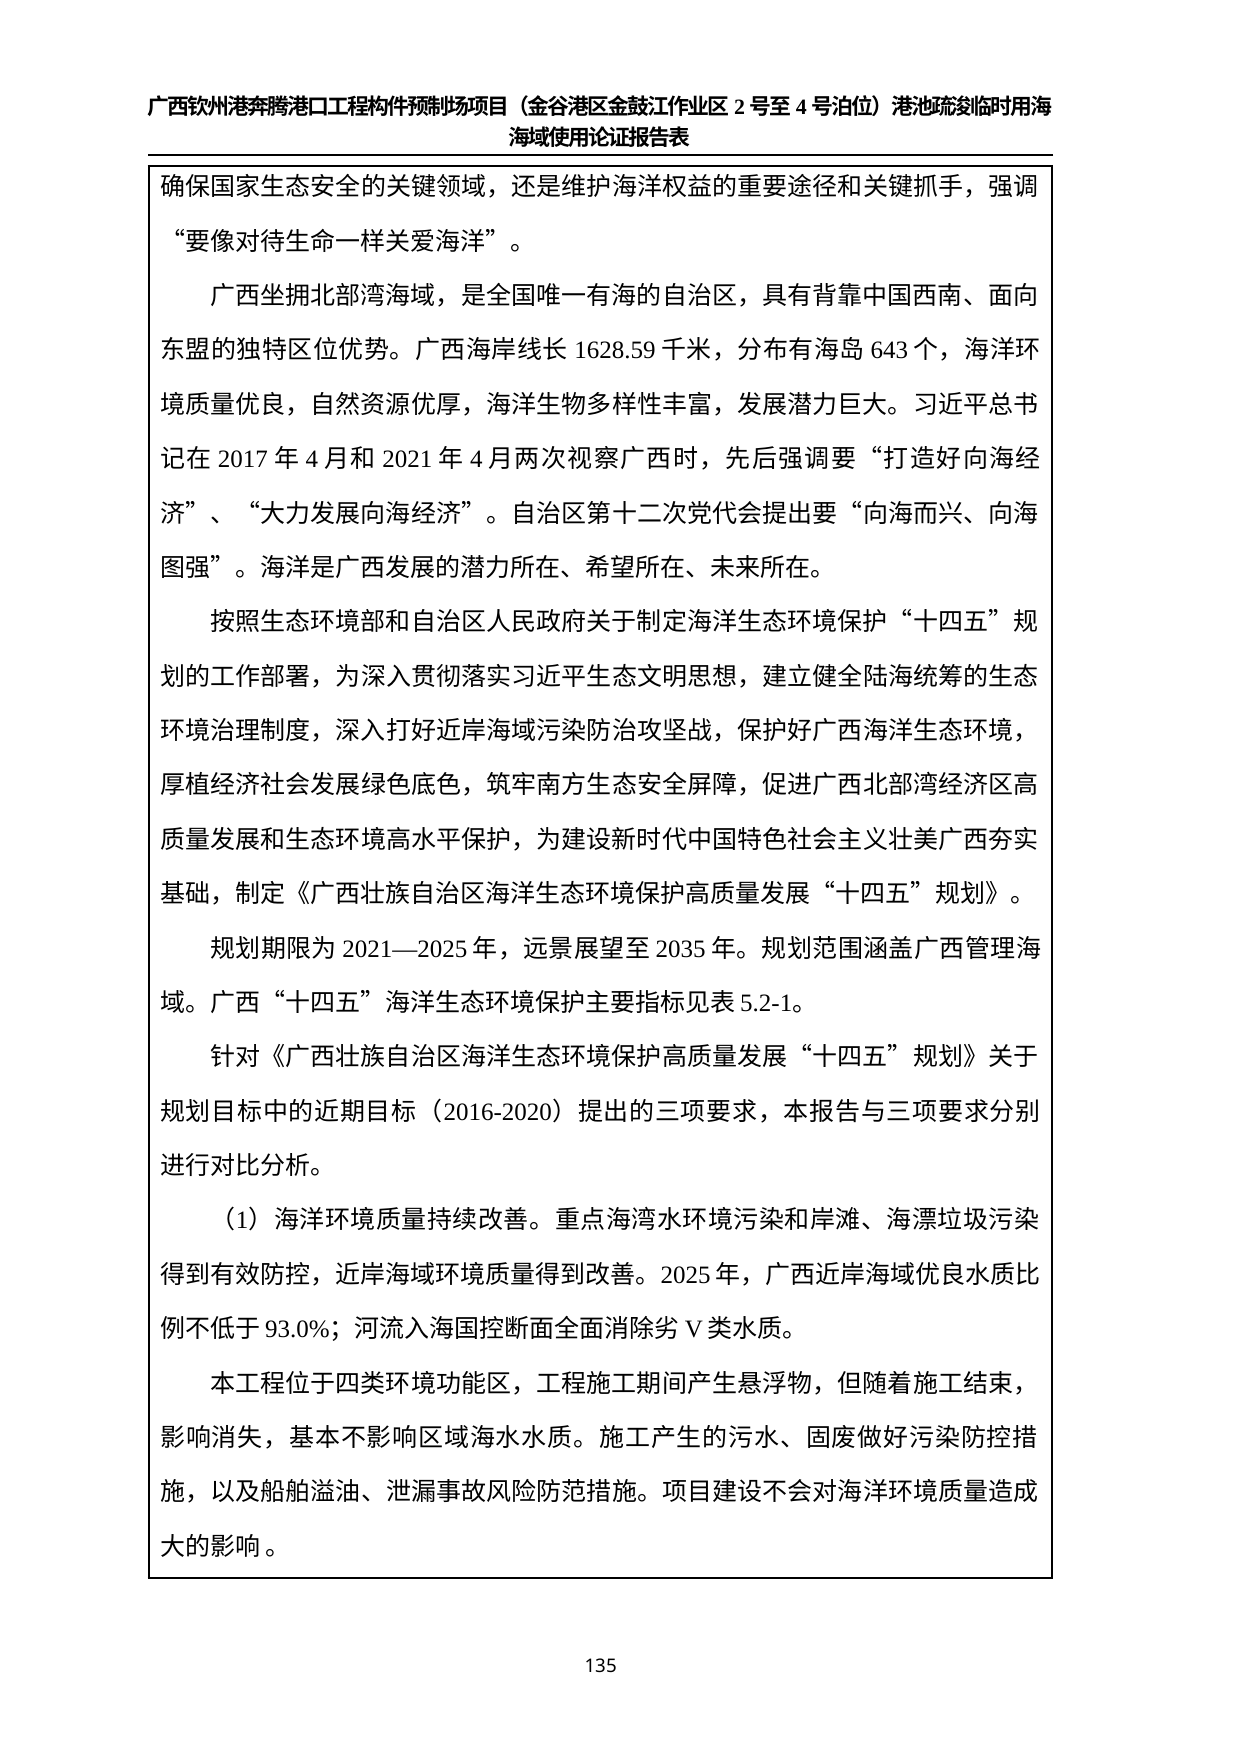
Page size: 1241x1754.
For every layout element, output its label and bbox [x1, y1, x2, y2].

table_header [150, 167, 1051, 1577]
